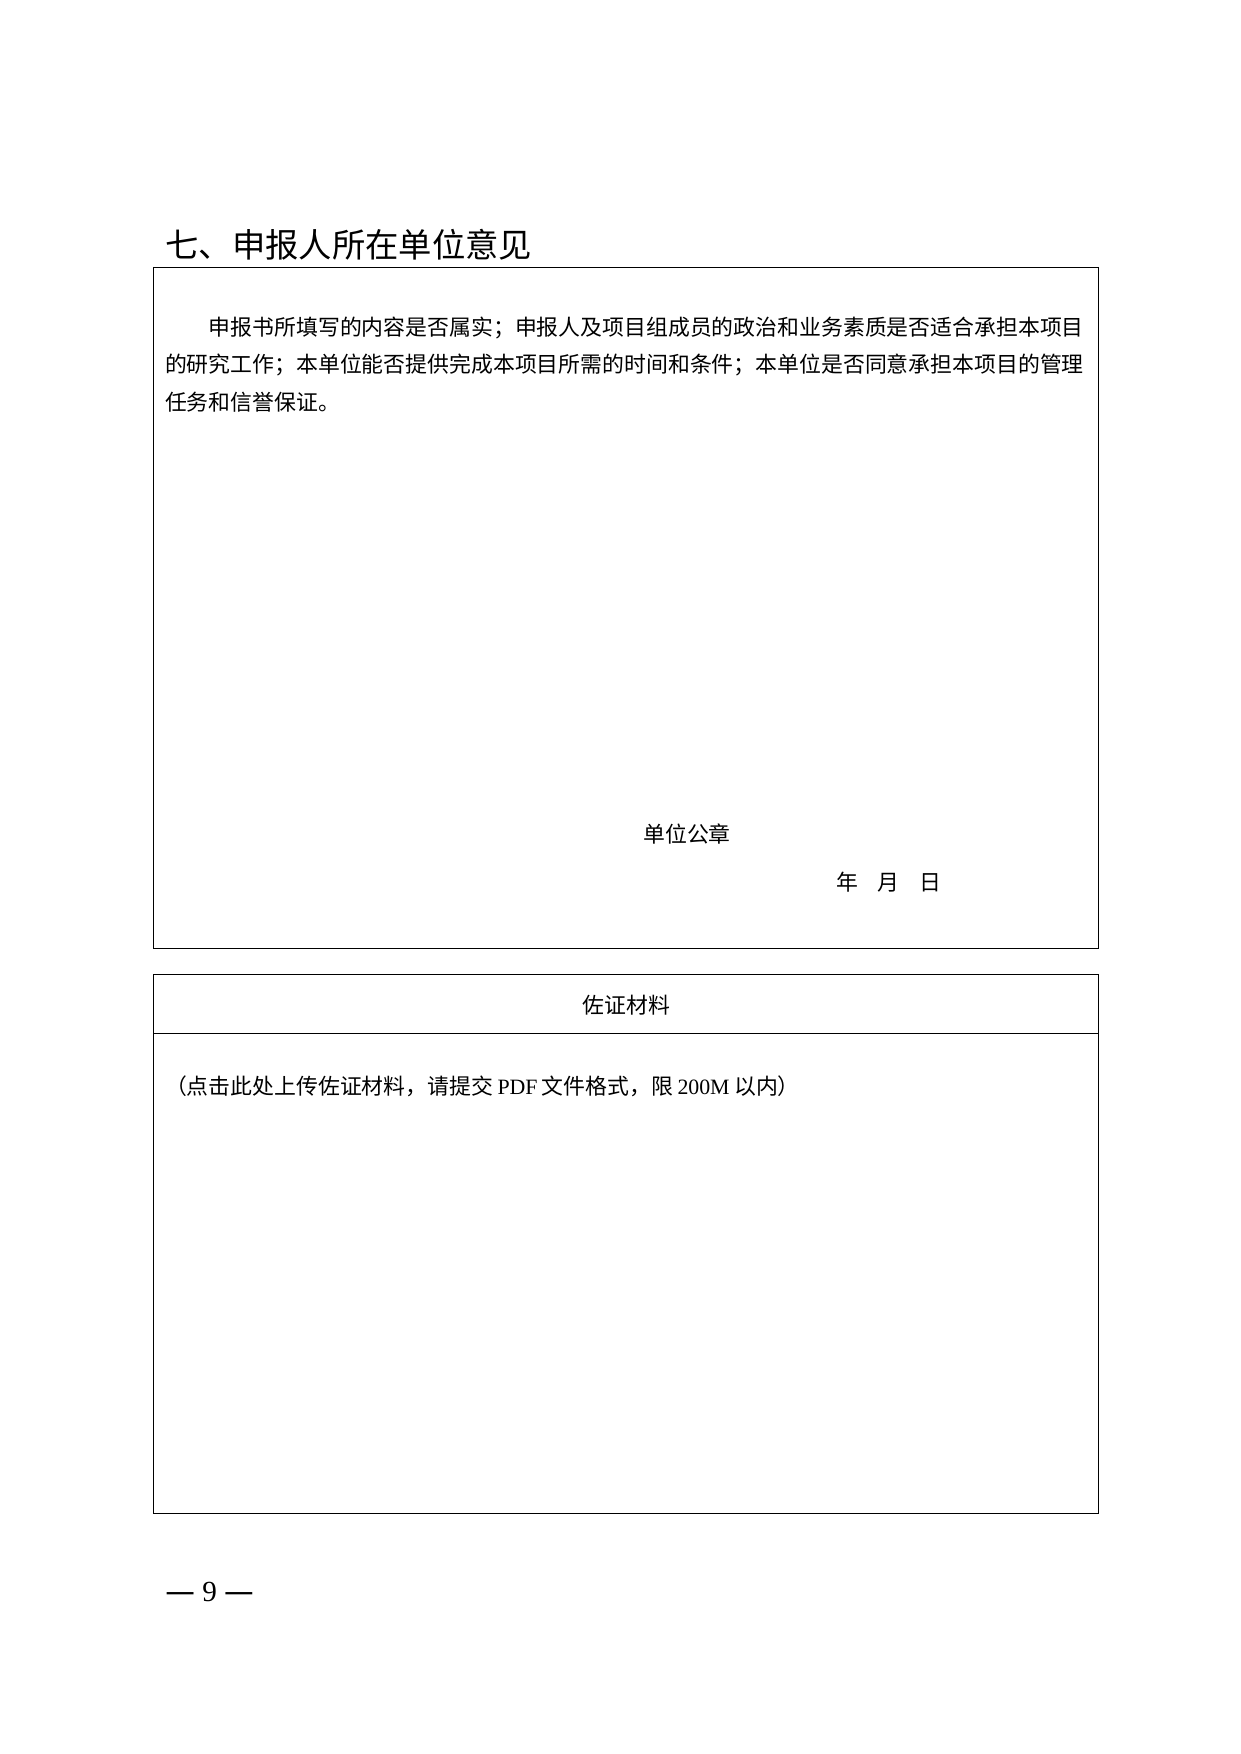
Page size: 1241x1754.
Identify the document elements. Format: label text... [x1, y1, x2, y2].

table_header 申报书所填写的内容是否属实；申报人及项目组成员的政治和业务素质是否适合承担本项目的研究工作；本单位能否提供完成本项目所需的时间和条件；本单位是否同意承担本项目的管理任务和信誉保证。 单位公章 年 月 日 [154, 268, 1098, 948]
table_header 佐证材料 [154, 975, 1098, 1033]
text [165, 218, 1087, 267]
table_cell （点击此处上传佐证材料，请提交PDF文件格式，限200M以内） [154, 1034, 1098, 1513]
